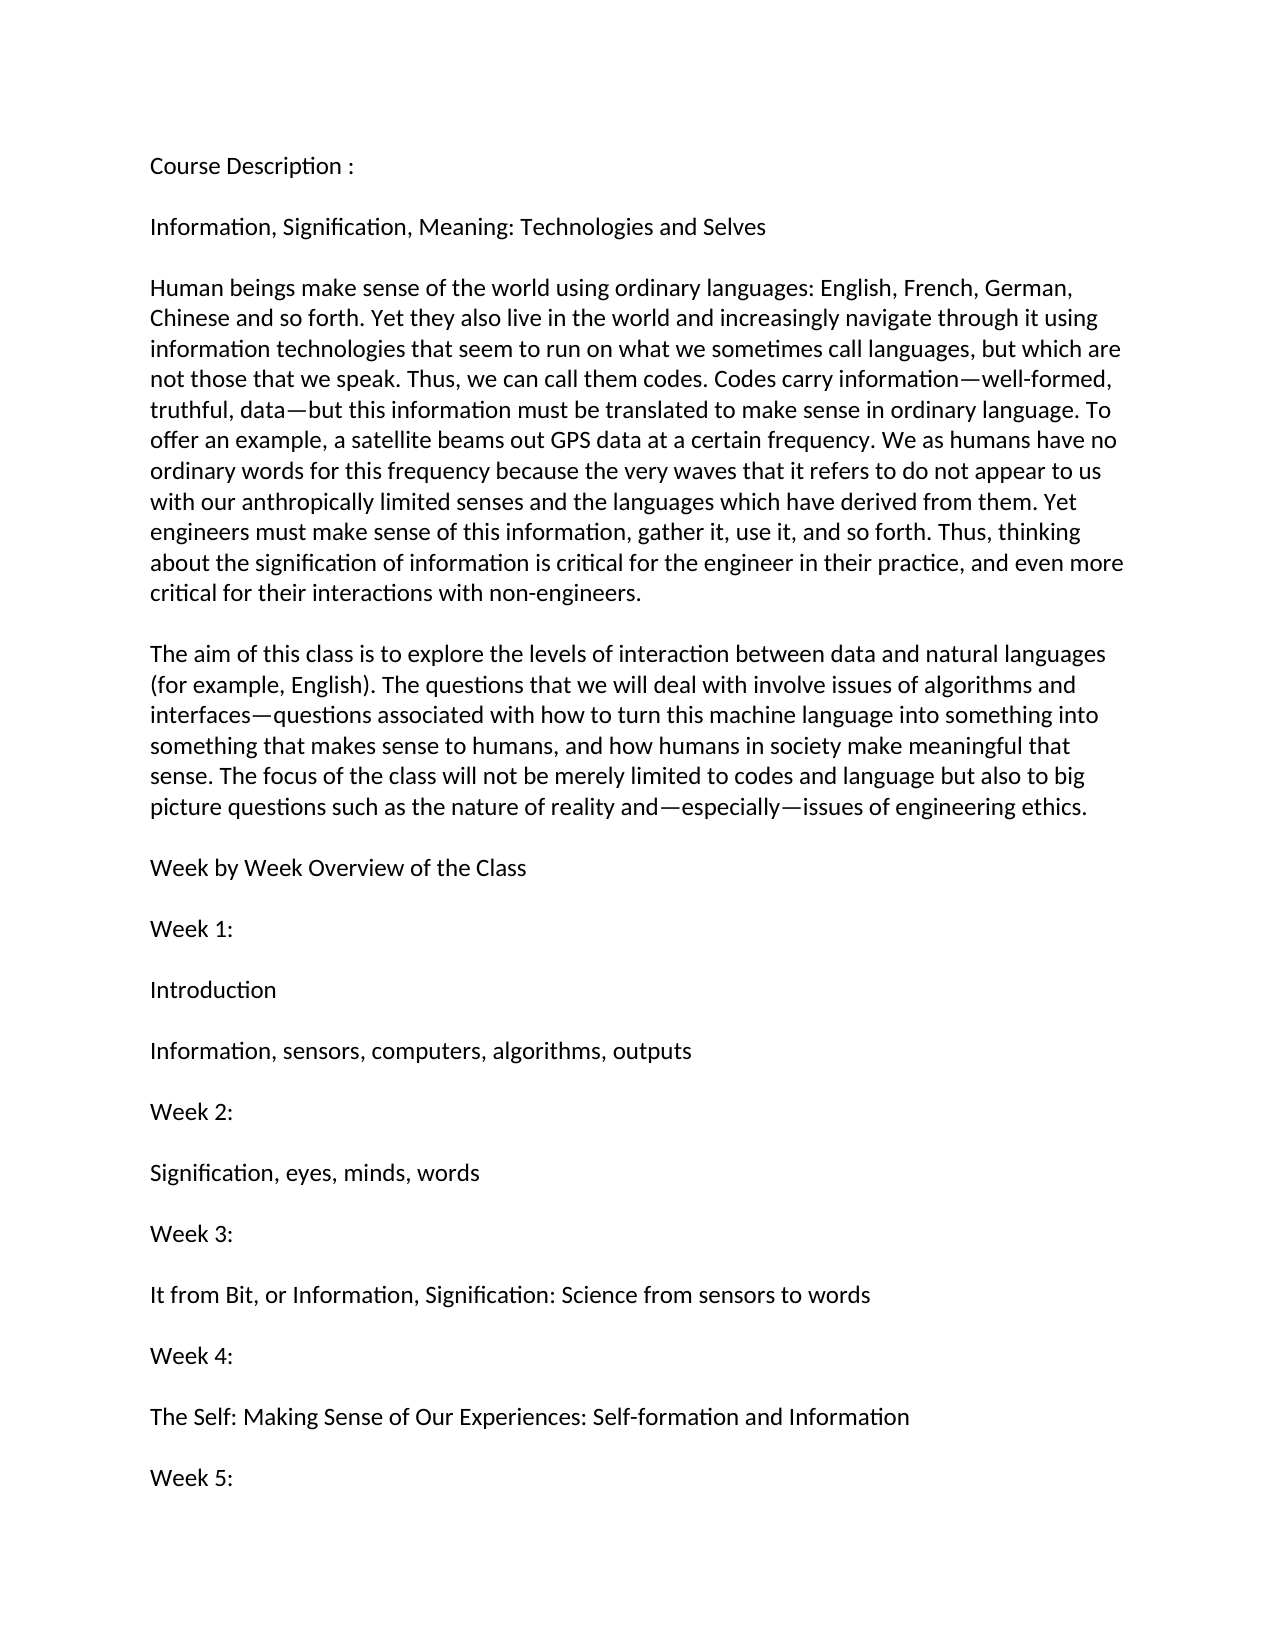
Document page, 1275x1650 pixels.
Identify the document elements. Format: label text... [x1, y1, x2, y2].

text The Self: Making Sense of Our Experiences: Self-formation and Information [150, 1401, 1125, 1432]
text Information, Signification, Meaning: Technologies and Selves [150, 211, 1125, 242]
text Information, sensors, computers, algorithms, outputs [150, 1035, 1125, 1066]
text Week 5: [150, 1462, 1125, 1493]
text Week 2: [150, 1096, 1125, 1127]
text Introduction [150, 974, 1125, 1004]
text Human beings make sense of the world using ordinary languages: English, French, German, Chinese and so forth. Yet they also live in the world and increasingly navigate through it using information technologies that seem to run on what we sometimes call languages, but which are not those that we speak. Thus, we can call them codes. Codes carry information—well-formed, truthful, data—but this information must be translated to make sense in ordinary language. To offer an example, a satellite beams out GPS data at a certain frequency. We as humans have no ordinary words for this frequency because the very waves that it refers to do not appear to us with our anthropically limited senses and the languages which have derived from them. Yet engineers must make sense of this information, gather it, use it, and so forth. Thus, thinking about the signification of information is critical for the engineer in their practice, and even more critical for their interactions with non-engineers. [150, 272, 1125, 608]
text Week by Week Overview of the Class [150, 852, 1125, 882]
text Week 4: [150, 1340, 1125, 1371]
text Week 3: [150, 1218, 1125, 1249]
text Week 1: [150, 913, 1125, 943]
text It from Bit, or Information, Signification: Science from sensors to words [150, 1279, 1125, 1310]
text Signification, eyes, minds, words [150, 1157, 1125, 1188]
text Course Description : [150, 150, 1125, 181]
text The aim of this class is to explore the levels of interaction between data and natural languages (for example, English). The questions that we will deal with involve issues of algorithms and interfaces—questions associated with how to turn this machine language into something into something that makes sense to humans, and how humans in society make meaningful that sense. The focus of the class will not be merely limited to codes and language but also to big picture questions such as the nature of reality and—especially—issues of engineering ethics. [150, 638, 1125, 821]
